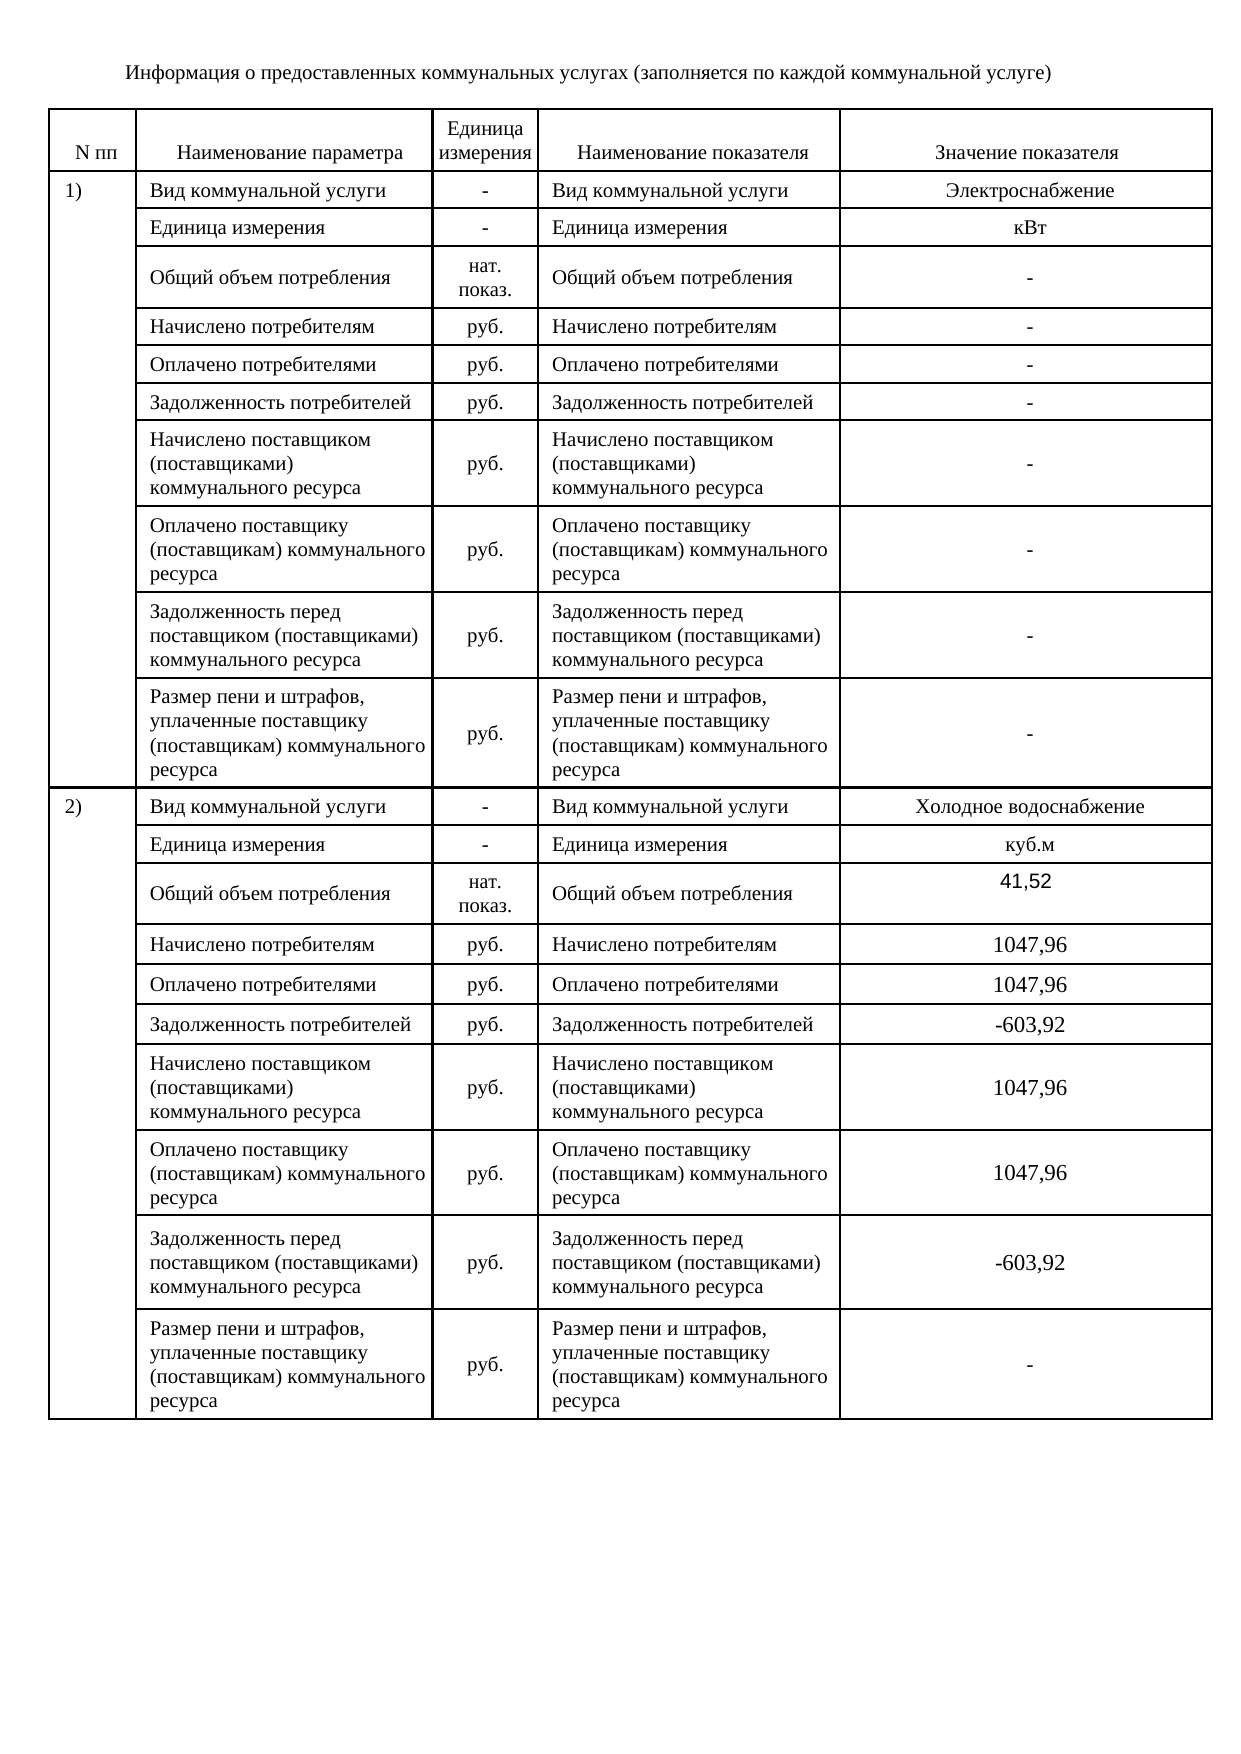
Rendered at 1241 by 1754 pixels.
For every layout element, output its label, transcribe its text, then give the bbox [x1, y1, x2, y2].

table_cell Начислено потребителям [137, 309, 431, 344]
table_cell руб. [434, 309, 537, 344]
table_cell Оплачено поставщику (поставщикам) коммунального ресурса [137, 507, 431, 591]
table_cell Оплачено потребителями [137, 346, 431, 382]
table_cell Задолженность потребителей [539, 384, 839, 419]
table_cell Оплачено поставщику (поставщикам) коммунального ресурса [539, 507, 839, 591]
table_cell Начислено поставщиком (поставщиками) коммунального ресурса [539, 421, 839, 505]
table_cell Оплачено потребителями [539, 346, 839, 382]
table_cell Начислено поставщиком (поставщиками) коммунального ресурса [137, 421, 431, 505]
table_cell Начислено потребителям [539, 925, 839, 963]
table_cell Задолженность потребителей [137, 1005, 431, 1043]
table_cell Начислено потребителям [137, 925, 431, 963]
table_cell руб. [434, 1216, 537, 1308]
table_cell Начислено поставщиком (поставщиками) коммунального ресурса [539, 1045, 839, 1129]
table_cell 1047,96 [841, 1045, 1211, 1129]
table_cell Задолженность перед поставщиком (поставщиками) коммунального ресурса [137, 1216, 431, 1308]
table_cell Задолженность перед поставщиком (поставщиками) коммунального ресурса [137, 593, 431, 677]
table_header Наименование показателя [539, 110, 839, 170]
table_cell - [841, 309, 1211, 344]
table_cell нат. показ. [434, 247, 537, 307]
table_cell - [841, 593, 1211, 677]
table_cell Единица измерения [137, 209, 431, 245]
table_cell Холодное водоснабжение [841, 789, 1211, 824]
table_header Единица измерения [434, 110, 537, 170]
table_cell руб. [434, 421, 537, 505]
table_cell 1047,96 [841, 1131, 1211, 1214]
table_cell Задолженность потребителей [539, 1005, 839, 1043]
table_cell Оплачено потребителями [539, 965, 839, 1003]
table_cell - [841, 1310, 1211, 1418]
table_cell Общий объем потребления [539, 247, 839, 307]
table_cell Единица измерения [137, 826, 431, 862]
table_cell Задолженность перед поставщиком (поставщиками) коммунального ресурса [539, 1216, 839, 1308]
table_cell руб. [434, 925, 537, 963]
table_cell кВт [841, 209, 1211, 245]
table_cell Начислено поставщиком (поставщиками) коммунального ресурса [137, 1045, 431, 1129]
table_header Наименование параметра [137, 110, 431, 170]
table_cell нат. показ. [434, 864, 537, 923]
table_cell Задолженность потребителей [137, 384, 431, 419]
table_cell - [434, 789, 537, 824]
table_cell - [841, 346, 1211, 382]
table_cell Задолженность перед поставщиком (поставщиками) коммунального ресурса [539, 593, 839, 677]
table_cell Начислено потребителям [539, 309, 839, 344]
table_cell руб. [434, 1310, 537, 1418]
table_cell Оплачено поставщику (поставщикам) коммунального ресурса [539, 1131, 839, 1214]
table_cell - [841, 679, 1211, 786]
table_cell Вид коммунальной услуги [539, 172, 839, 207]
table_cell Размер пени и штрафов, уплаченные поставщику (поставщикам) коммунального ресурса [137, 1310, 431, 1418]
table_cell руб. [434, 1131, 537, 1214]
table_cell 2) [50, 789, 135, 1418]
table_cell Общий объем потребления [539, 864, 839, 923]
table_cell Вид коммунальной услуги [137, 172, 431, 207]
table_cell 41,52 [841, 864, 1211, 923]
table_cell Размер пени и штрафов, уплаченные поставщику (поставщикам) коммунального ресурса [539, 1310, 839, 1418]
table_cell куб.м [841, 826, 1211, 862]
table_cell руб. [434, 507, 537, 591]
table_cell руб. [434, 346, 537, 382]
table_cell Единица измерения [539, 826, 839, 862]
table_cell 1047,96 [841, 925, 1211, 963]
table_cell - [841, 507, 1211, 591]
table_cell -603,92 [841, 1216, 1211, 1308]
table_header Значение показателя [841, 110, 1211, 170]
table_cell Размер пени и штрафов, уплаченные поставщику (поставщикам) коммунального ресурса [137, 679, 431, 786]
table_cell - [434, 826, 537, 862]
table_cell Единица измерения [539, 209, 839, 245]
table_cell руб. [434, 384, 537, 419]
table_cell руб. [434, 965, 537, 1003]
table_cell Оплачено потребителями [137, 965, 431, 1003]
table_cell - [841, 247, 1211, 307]
table_header N пп [50, 110, 135, 170]
table_cell Размер пени и штрафов, уплаченные поставщику (поставщикам) коммунального ресурса [539, 679, 839, 786]
table_cell Оплачено поставщику (поставщикам) коммунального ресурса [137, 1131, 431, 1214]
table_cell 1047,96 [841, 965, 1211, 1003]
table_cell - [841, 384, 1211, 419]
table_cell -603,92 [841, 1005, 1211, 1043]
table_cell Общий объем потребления [137, 247, 431, 307]
table_cell 1) [50, 172, 135, 786]
table_cell Общий объем потребления [137, 864, 431, 923]
text Информация о предоставленных коммунальных услугах (заполняется по каждой коммунальной услуге) [125, 59, 1205, 84]
table_cell руб. [434, 593, 537, 677]
table_cell Вид коммунальной услуги [539, 789, 839, 824]
table_cell Вид коммунальной услуги [137, 789, 431, 824]
table_cell - [434, 209, 537, 245]
table_cell руб. [434, 679, 537, 786]
table_cell Электроснабжение [841, 172, 1211, 207]
table_cell - [841, 421, 1211, 505]
table_cell руб. [434, 1045, 537, 1129]
table_cell - [434, 172, 537, 207]
table_cell руб. [434, 1005, 537, 1043]
